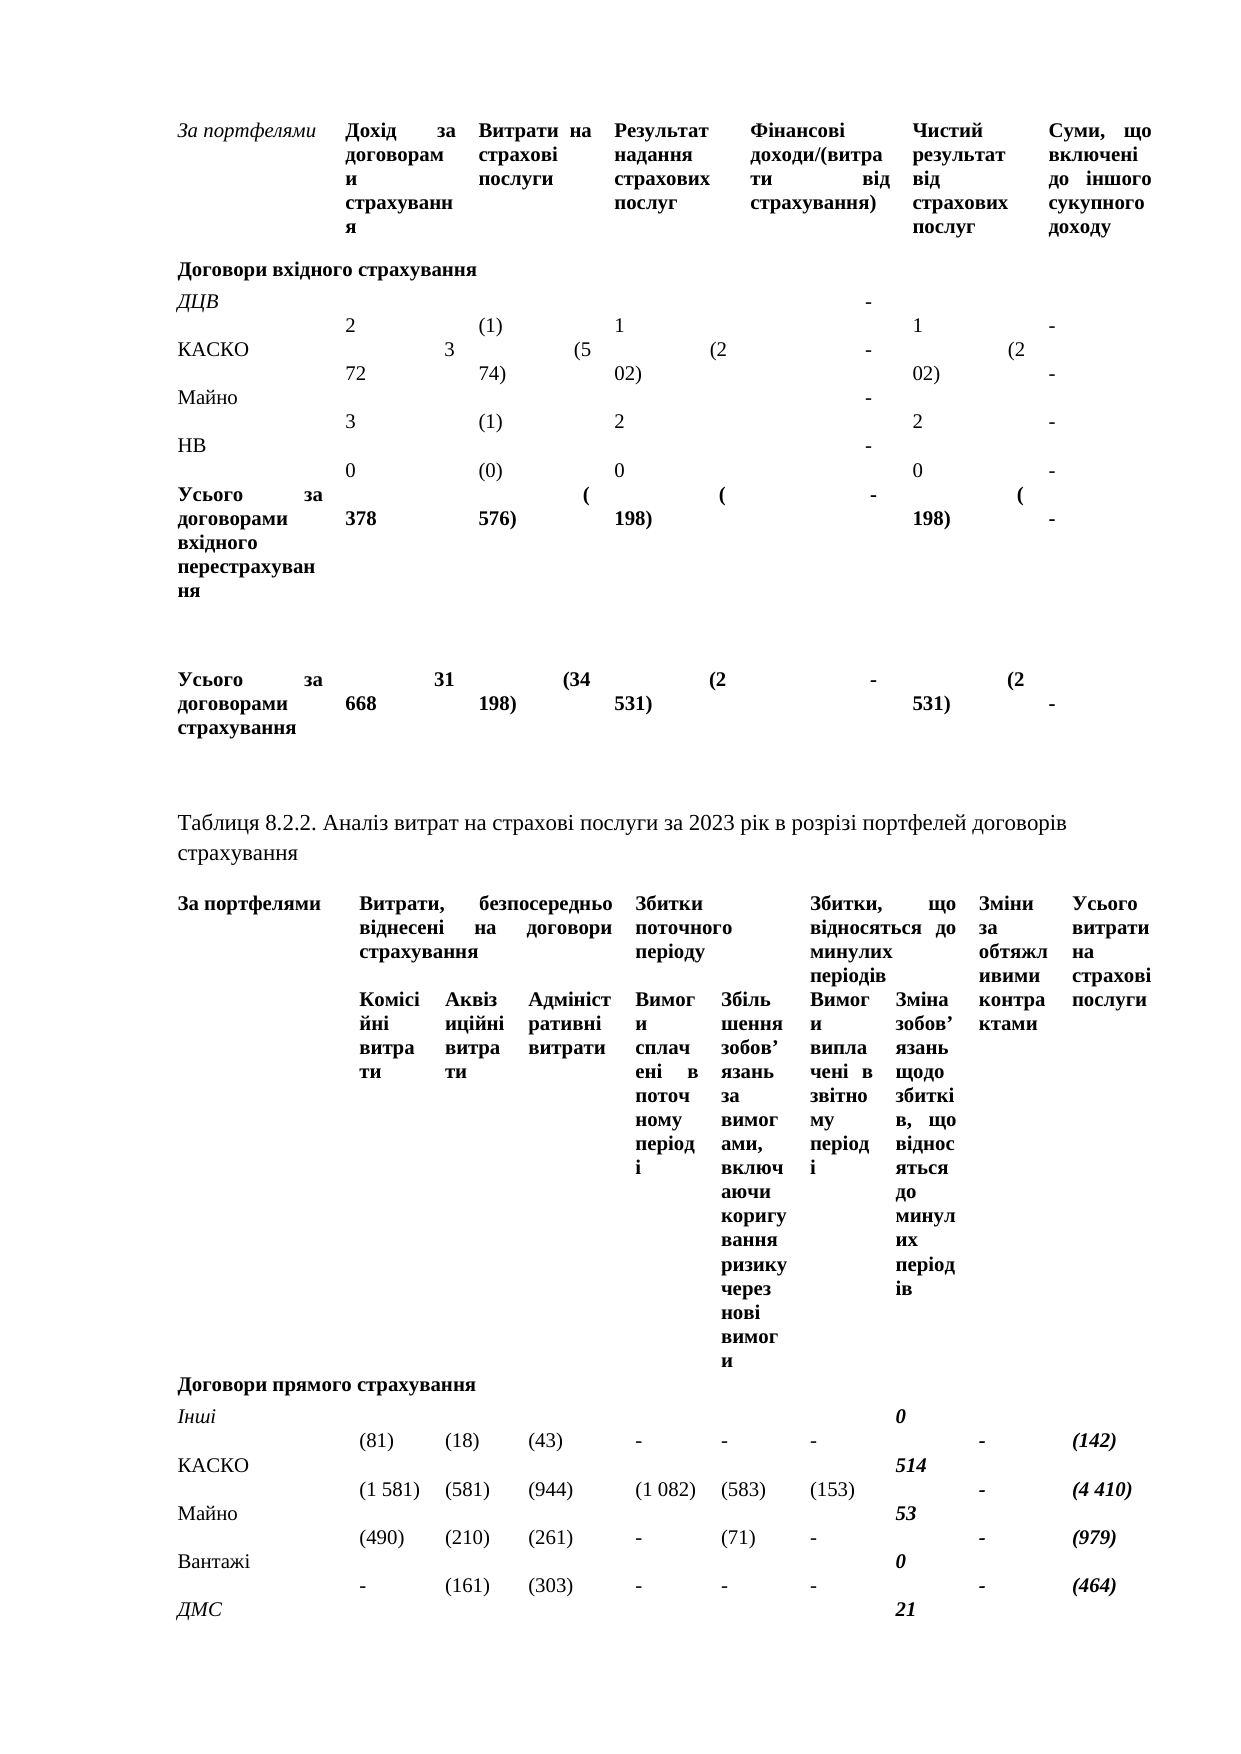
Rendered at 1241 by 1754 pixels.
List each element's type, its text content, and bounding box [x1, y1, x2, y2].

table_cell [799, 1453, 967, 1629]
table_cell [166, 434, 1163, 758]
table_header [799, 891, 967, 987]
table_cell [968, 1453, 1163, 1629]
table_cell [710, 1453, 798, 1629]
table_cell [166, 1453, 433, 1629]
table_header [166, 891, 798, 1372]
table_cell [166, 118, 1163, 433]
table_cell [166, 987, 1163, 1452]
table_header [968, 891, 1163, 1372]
text Таблиця 8.2.2. Аналіз витрат на страхові послуги за 2023 рік в розрізі портфелей договорів страхування [177, 809, 1152, 866]
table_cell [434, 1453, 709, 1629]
